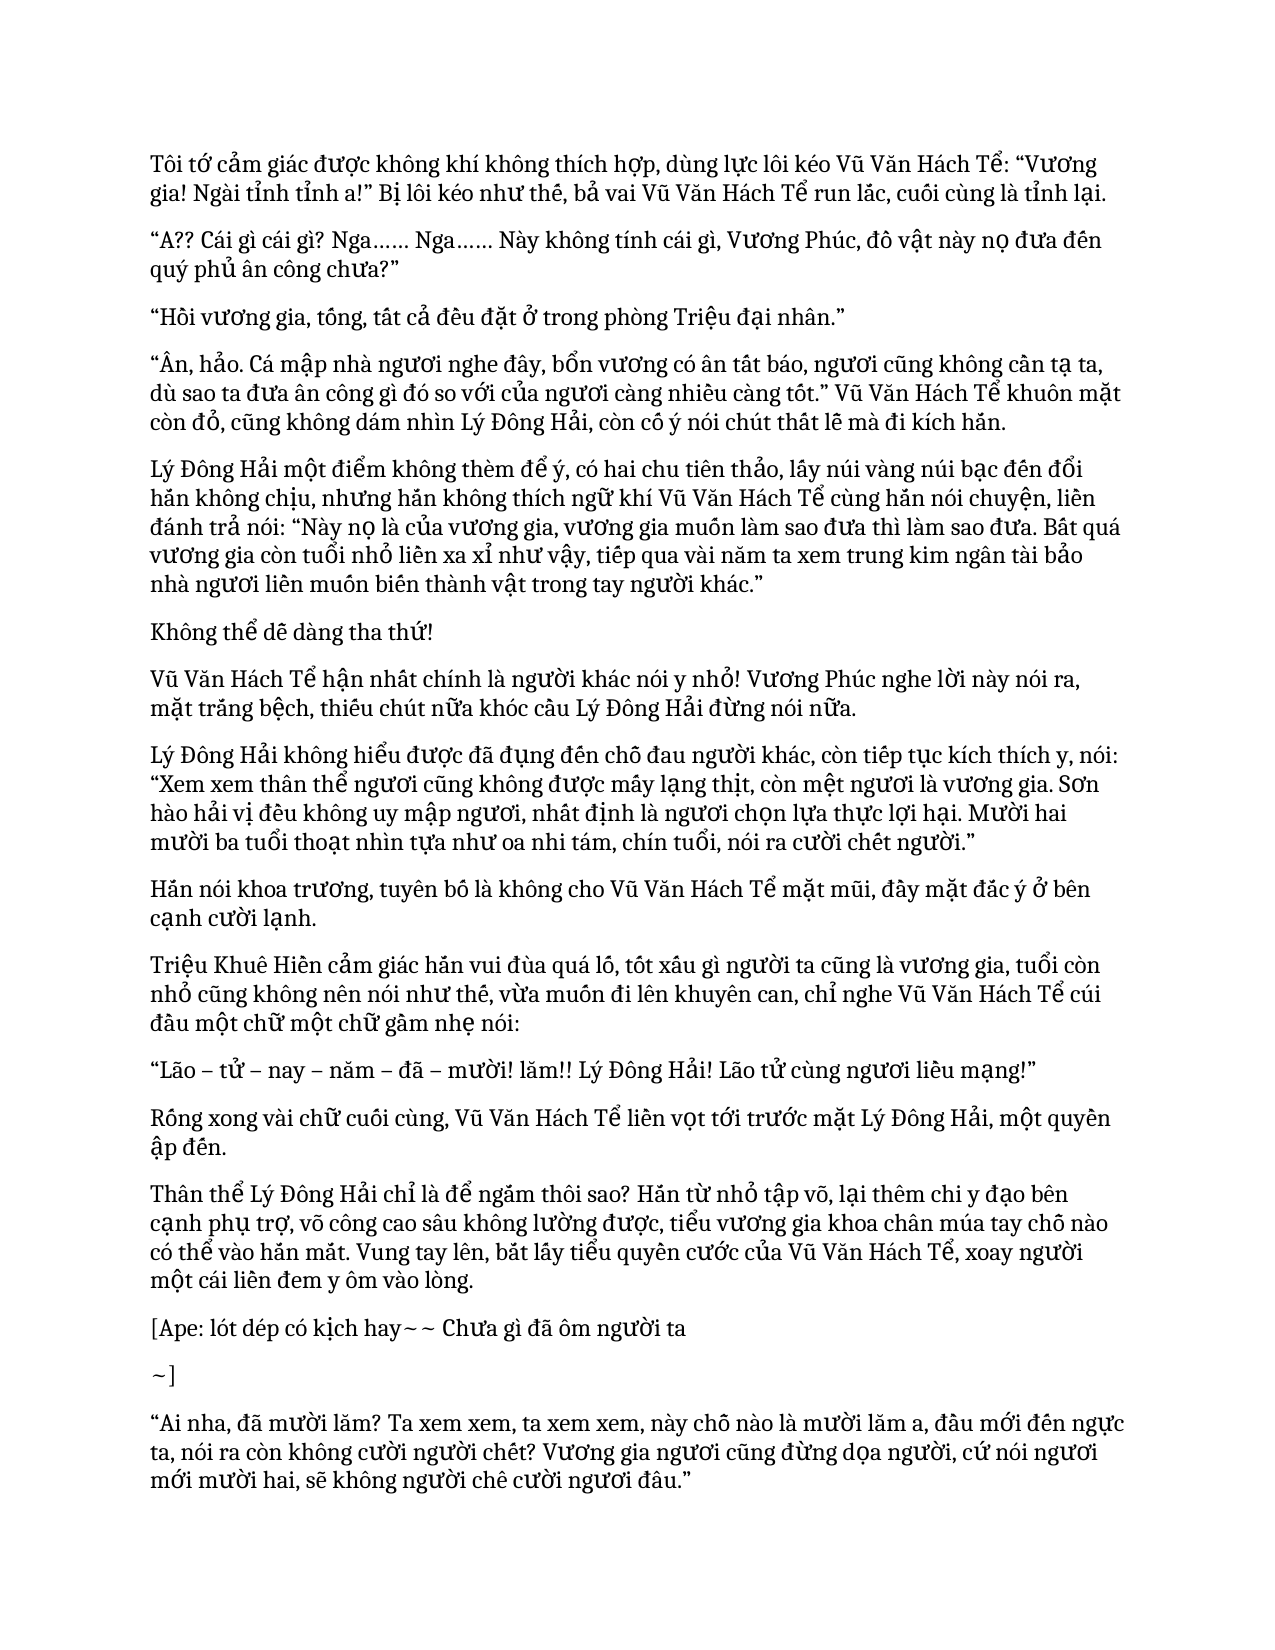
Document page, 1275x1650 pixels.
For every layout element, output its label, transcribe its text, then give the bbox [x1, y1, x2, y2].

text Lý Đông Hải một điểm không thèm để ý, có hai chu tiên thảo, lấy núi vàng núi bạc đến đổi hắn không chịu, nhưng hắn không thích ngữ khí Vũ Văn Hách Tể cùng hắn nói chuyện, liền đánh trả nói: “Này nọ là của vương gia, vương gia muốn làm sao đưa thì làm sao đưa. Bất quá vương gia còn tuổi nhỏ liền xa xỉ như vậy, tiếp qua vài năm ta xem trung kim ngân tài bảo nhà ngươi liền muốn biến thành vật trong tay người khác.” [150, 455, 1125, 599]
text Tôi tớ cảm giác được không khí không thích hợp, dùng lực lôi kéo Vũ Văn Hách Tể: “Vương gia! Ngài tỉnh tỉnh a!” Bị lôi kéo như thế, bả vai Vũ Văn Hách Tể run lắc, cuối cùng là tỉnh lại. [150, 150, 1125, 207]
text Lý Đông Hải không hiểu được đã đụng đến chỗ đau người khác, còn tiếp tục kích thích y, nói: “Xem xem thân thể ngươi cũng không được mấy lạng thịt, còn mệt ngươi là vương gia. Sơn hào hải vị đều không uy mập ngươi, nhất định là ngươi chọn lựa thực lợi hại. Mười hai mười ba tuổi thoạt nhìn tựa như oa nhi tám, chín tuổi, nói ra cười chết người.” [150, 741, 1125, 856]
text Không thể dễ dàng tha thứ! [150, 617, 1125, 646]
text [Ape: lót dép có kịch hay~~ Chưa gì đã ôm người ta [150, 1314, 1125, 1342]
text ~] [150, 1361, 1125, 1390]
text “A?? Cái gì cái gì? Nga…… Nga…… Này không tính cái gì, Vương Phúc, đồ vật này nọ đưa đến quý phủ ân công chưa?” [150, 226, 1125, 284]
text “Ai nha, đã mười lăm? Ta xem xem, ta xem xem, này chỗ nào là mười lăm a, đầu mới đến ngực ta, nói ra còn không cười người chết? Vương gia ngươi cũng đừng dọa người, cứ nói ngươi mới mười hai, sẽ không người chê cười ngươi đâu.” [150, 1409, 1125, 1495]
text Rống xong vài chữ cuối cùng, Vũ Văn Hách Tể liền vọt tới trước mặt Lý Đông Hải, một quyền ập đến. [150, 1104, 1125, 1161]
text Triệu Khuê Hiền cảm giác hắn vui đùa quá lố, tốt xấu gì người ta cũng là vương gia, tuổi còn nhỏ cũng không nên nói như thế, vừa muốn đi lên khuyên can, chỉ nghe Vũ Văn Hách Tể cúi đầu một chữ một chữ gầm nhẹ nói: [150, 951, 1125, 1037]
text “Lão – tử – nay – năm – đã – mười! lăm!! Lý Đông Hải! Lão tử cùng ngươi liều mạng!” [150, 1056, 1125, 1085]
text Hắn nói khoa trương, tuyên bố là không cho Vũ Văn Hách Tể mặt mũi, đầy mặt đắc ý ở bên cạnh cười lạnh. [150, 875, 1125, 932]
text “Ân, hảo. Cá mập nhà ngươi nghe đây, bổn vương có ân tất báo, ngươi cũng không cần tạ ta, dù sao ta đưa ân công gì đó so với của ngươi càng nhiều càng tốt.” Vũ Văn Hách Tể khuôn mặt còn đỏ, cũng không dám nhìn Lý Đông Hải, còn cố ý nói chút thất lễ mà đi kích hắn. [150, 350, 1125, 436]
text “Hồi vương gia, tống, tất cả đều đặt ở trong phòng Triệu đại nhân.” [150, 302, 1125, 331]
text Vũ Văn Hách Tể hận nhất chính là người khác nói y nhỏ! Vương Phúc nghe lời này nói ra, mặt trắng bệch, thiếu chút nữa khóc cầu Lý Đông Hải đừng nói nữa. [150, 665, 1125, 722]
text Thân thể Lý Đông Hải chỉ là để ngắm thôi sao? Hắn từ nhỏ tập võ, lại thêm chi y đạo bên cạnh phụ trợ, võ công cao sâu không lường được, tiểu vương gia khoa chân múa tay chỗ nào có thể vào hắn mắt. Vung tay lên, bắt lấy tiểu quyền cước của Vũ Văn Hách Tể, xoay người một cái liền đem y ôm vào lòng. [150, 1180, 1125, 1295]
